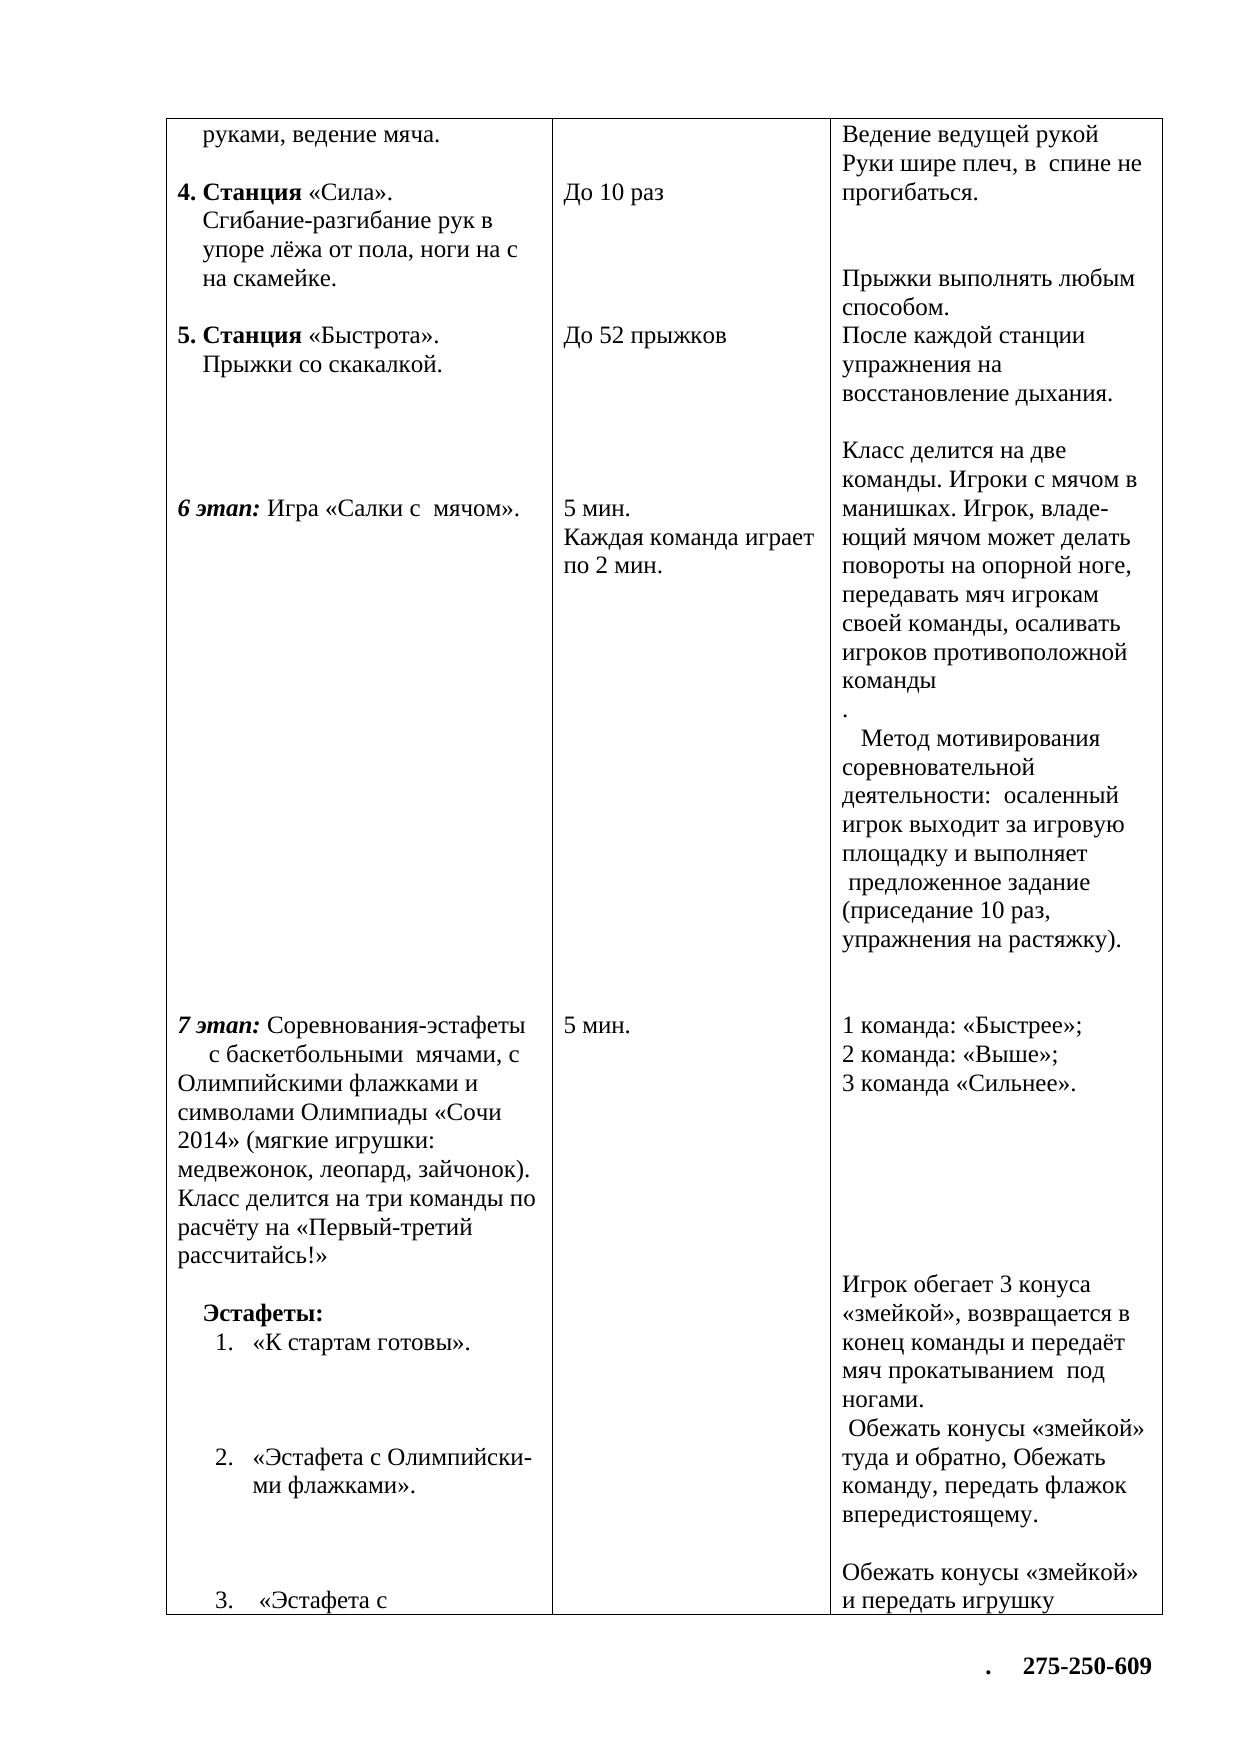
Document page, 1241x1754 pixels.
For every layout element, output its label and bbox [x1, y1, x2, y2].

table_cell [167, 119, 552, 1614]
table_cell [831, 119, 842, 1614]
table_cell [553, 119, 830, 1614]
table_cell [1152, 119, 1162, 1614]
